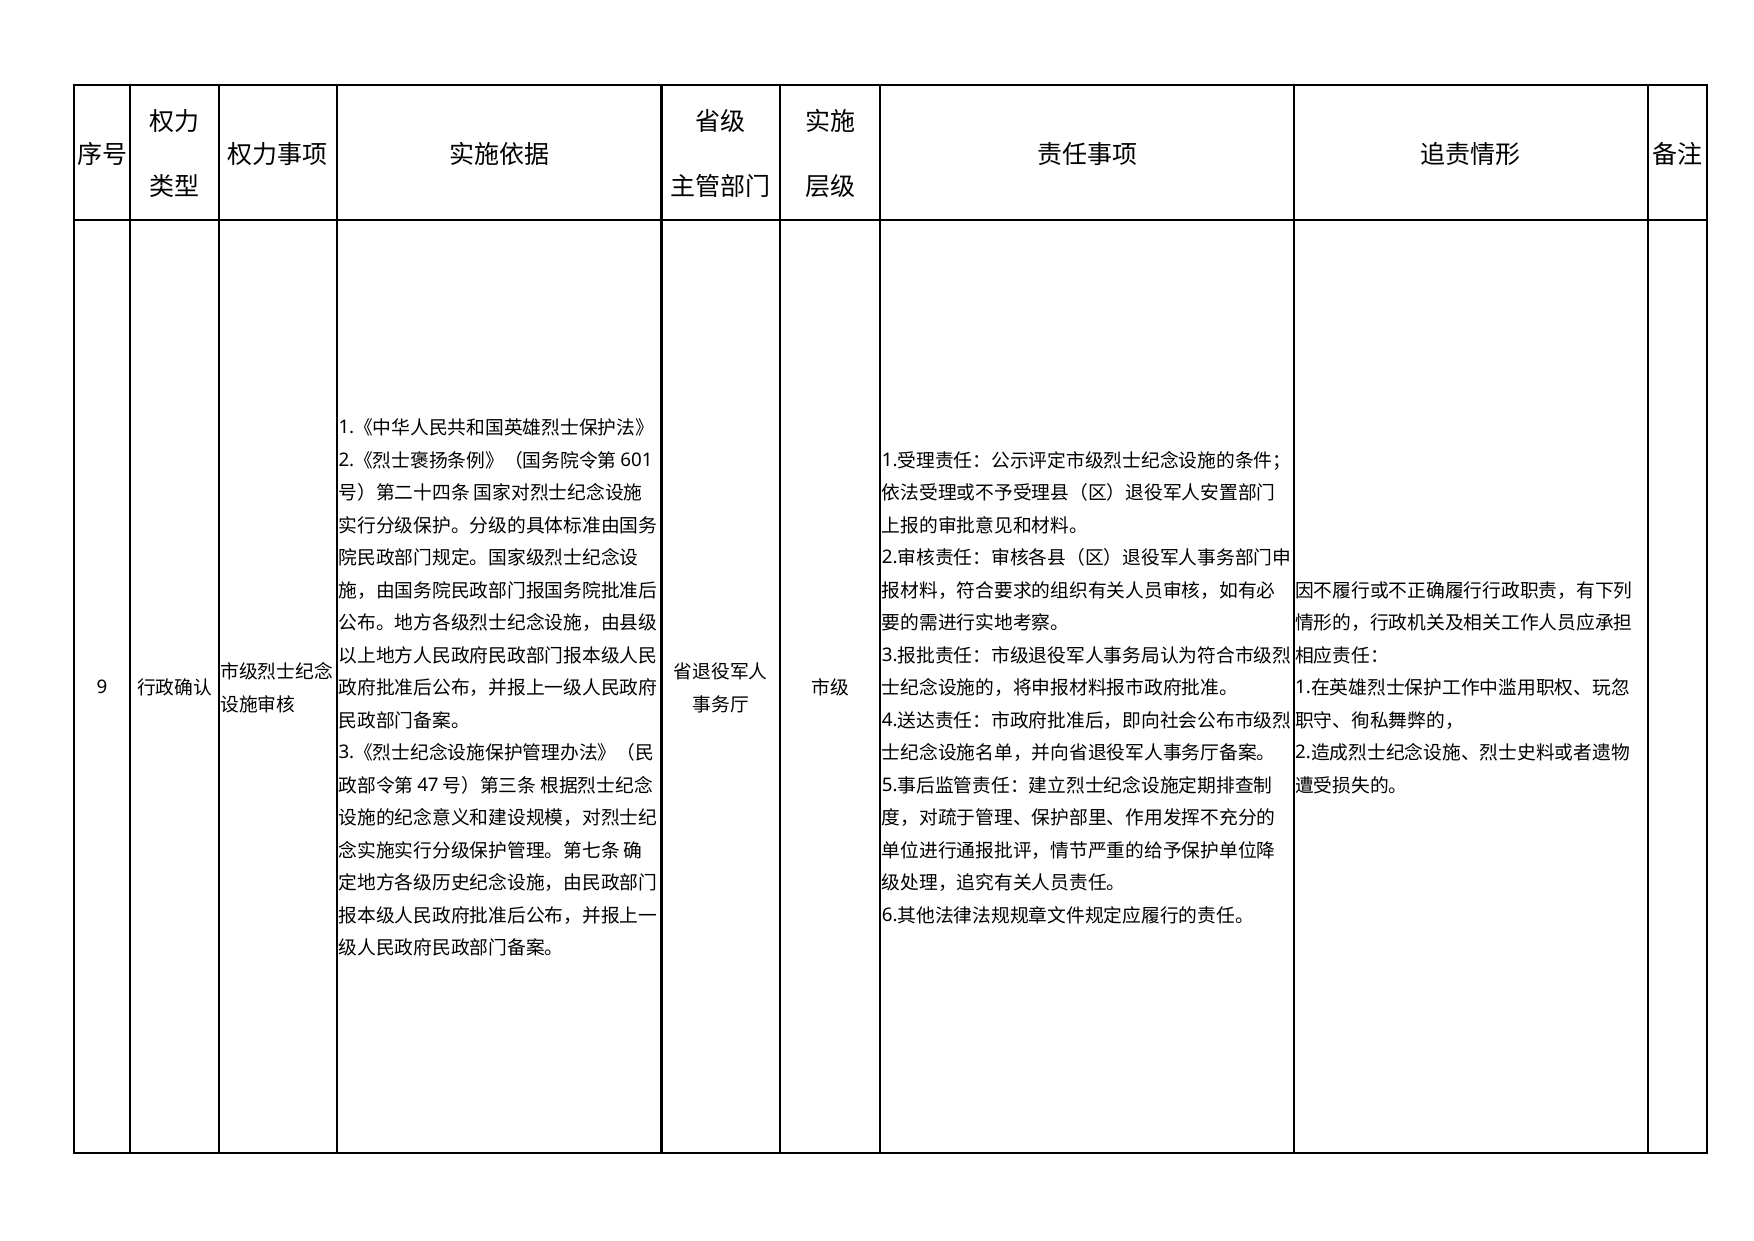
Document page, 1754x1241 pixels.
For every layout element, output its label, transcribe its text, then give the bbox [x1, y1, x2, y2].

table_cell 市级 [781, 221, 879, 1152]
table_cell 省退役军人 事务厅 [663, 221, 779, 1152]
table_header 实施 层级 [781, 86, 879, 219]
table_cell 因不履行或不正确履行行政职责，有下列情形的，行政机关及相关工作人员应承担相应责任： 1.在英雄烈士保护工作中滥用职权、玩忽职守、徇私舞弊的， 2.造成烈士纪念设施、烈士史料或者遗物遭受损失的。 [1295, 221, 1647, 1152]
table_header 省级 主管部门 [663, 86, 779, 219]
table_header 权力事项 [220, 86, 336, 219]
table_cell [1649, 221, 1706, 1152]
table_cell 1.受理责任：公示评定市级烈士纪念设施的条件；依法受理或不予受理县（区）退役军人安置部门上报的审批意见和材料。 2.审核责任：审核各县（区）退役军人事务部门申报材料，符合要求的组织有关人员审核，如有必要的需进行实地考察。 3.报批责任：市级退役军人事务局认为符合市级烈士纪念设施的，将申报材料报市政府批准。 4.送达责任：市政府批准后，即向社会公布市级烈士纪念设施名单，并向省退役军人事务厅备案。 5.事后监管责任：建立烈士纪念设施定期排查制度，对疏于管理、保护部里、作用发挥不充分的单位进行通报批评，情节严重的给予保护单位降级处理，追究有关人员责任。 6.其他法律法规规章文件规定应履行的责任。 [881, 221, 1293, 1152]
table_header 备注 [1649, 86, 1706, 219]
table_header 追责情形 [1295, 86, 1647, 219]
table_header 权力 类型 [131, 86, 218, 219]
table_cell 市级烈士纪念设施审核 [220, 221, 336, 1152]
table_header 责任事项 [881, 86, 1293, 219]
table_cell 行政确认 [131, 221, 218, 1152]
table_header 序号 [75, 86, 129, 219]
table_cell 9 [75, 221, 129, 1152]
table_header 实施依据 [338, 86, 660, 219]
